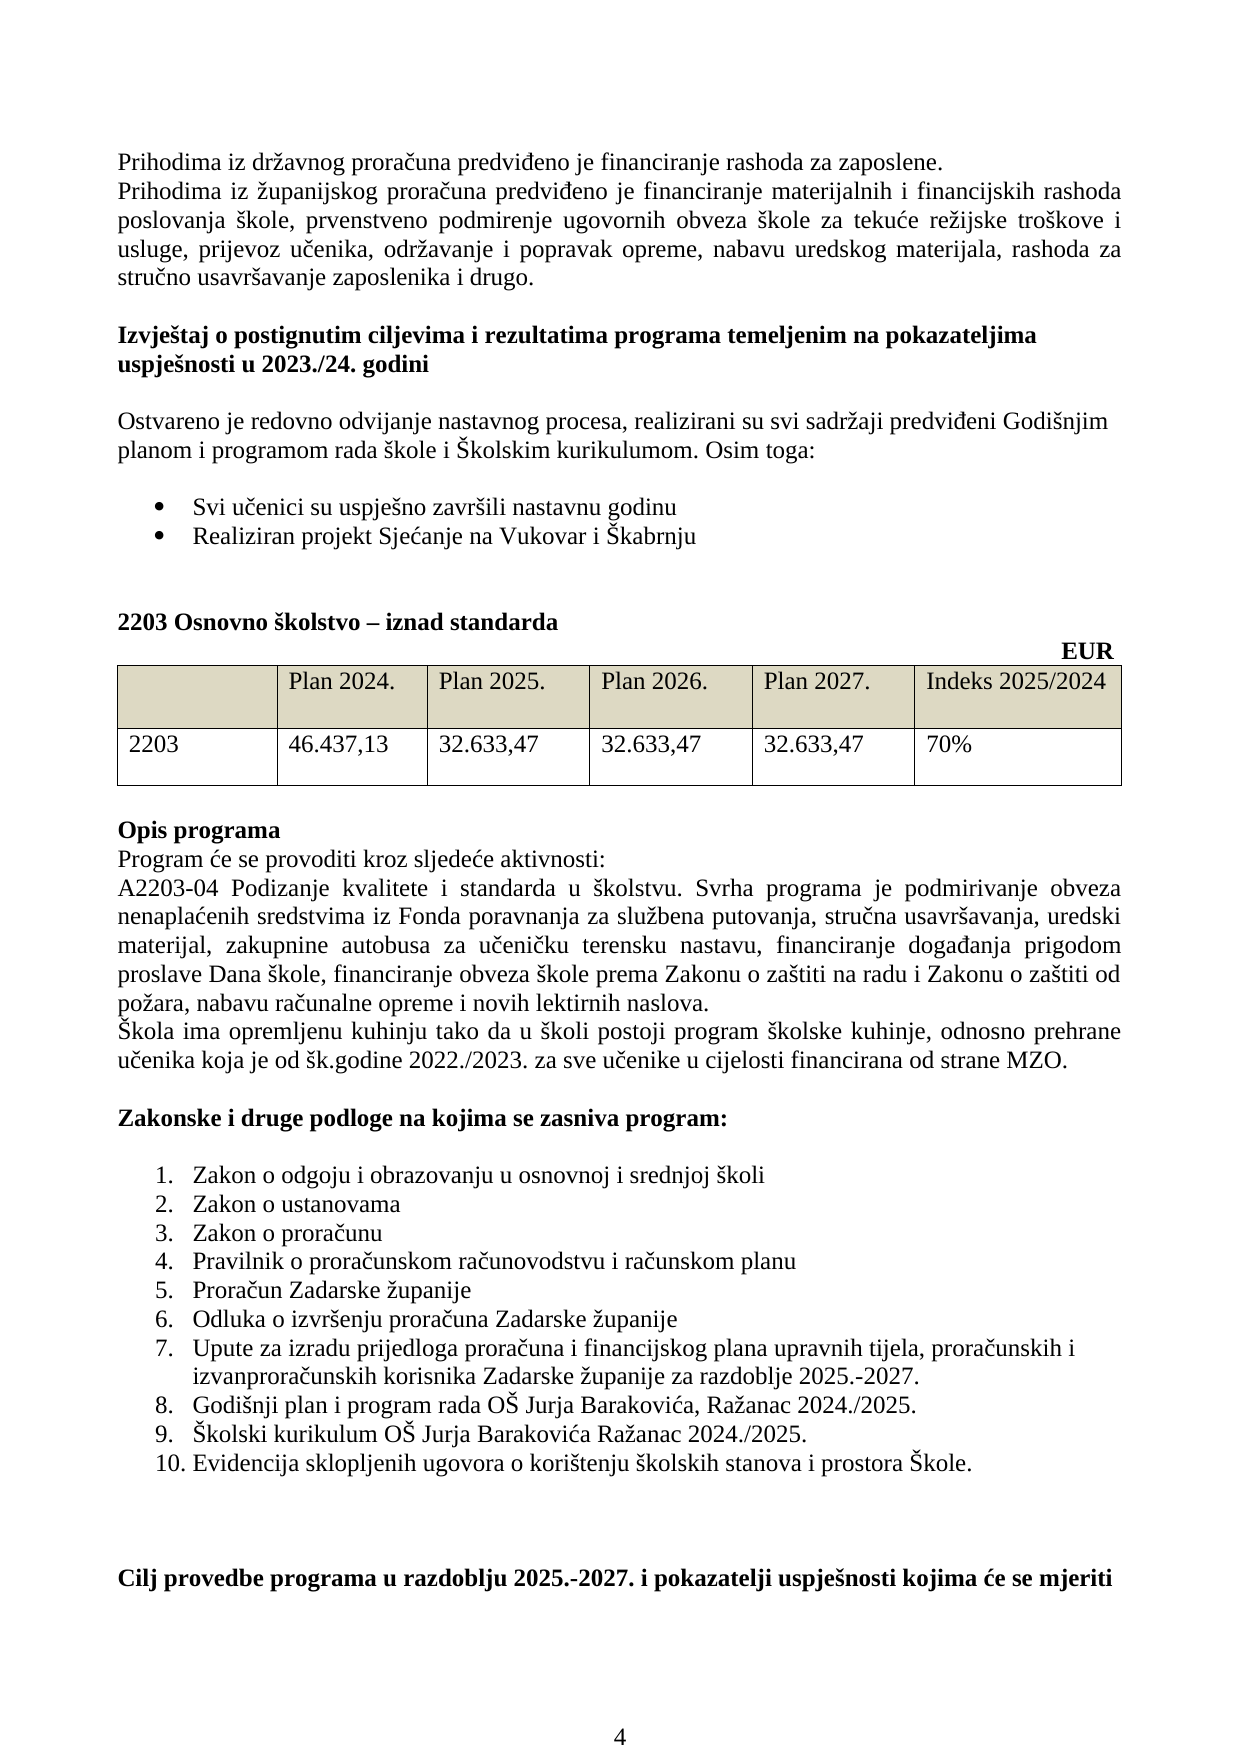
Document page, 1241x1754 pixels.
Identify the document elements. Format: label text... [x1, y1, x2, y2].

list Evidencija sklopljenih ugovora o korištenju školskih stanova i prostora Škole. [155, 1448, 1122, 1476]
table_cell 46.437,13 [278, 729, 427, 785]
table_cell 32.633,47 [590, 729, 752, 785]
list Zakon o ustanovama [155, 1189, 1122, 1218]
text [117, 1563, 1122, 1591]
list Odluka o izvršenju proračuna Zadarske županije [155, 1304, 1122, 1333]
text Prihodima iz županijskog proračuna predviđeno je financiranje materijalnih i financijskih rashoda poslovanja škole, prvenstveno podmirenje ugovornih obveza škole za tekuće režijske troškove i usluge, prijevoz učenika, održavanje i popravak opreme, nabavu uredskog materijala, rashoda za stručno usavršavanje zaposlenika i drugo. [117, 176, 1122, 291]
table_header Plan 2024. [278, 666, 427, 728]
list Proračun Zadarske županije [155, 1275, 1122, 1304]
text A2203-04 Podizanje kvalitete i standarda u školstvu. Svrha programa je podmirivanje obveza nenaplaćenih sredstvima iz Fonda poravnanja za službena putovanja, stručna usavršavanja, uredski materijal, zakupnine autobusa za učeničku terensku nastavu, financiranje događanja prigodom proslave Dana škole, financiranje obveza škole prema Zakonu o zaštiti na radu i Zakonu o zaštiti od požara, nabavu računalne opreme i novih lektirnih naslova. [117, 873, 1122, 1016]
text Zakonske i druge podloge na kojima se zasniva program: [117, 1103, 1122, 1131]
table_header Plan 2025. [428, 666, 589, 728]
text Program će se provoditi kroz sljedeće aktivnosti: [117, 844, 1122, 873]
list Zakon o proračunu [155, 1218, 1122, 1246]
text EUR [117, 636, 1122, 665]
list Svi učenici su uspješno završili nastavnu godinu [155, 492, 1122, 521]
list Upute za izradu prijedloga proračuna i financijskog plana upravnih tijela, proračunskih i izvanproračunskih korisnika Zadarske županije za razdoblje 2025.-2027. [155, 1333, 1122, 1390]
table_cell 2203 [118, 729, 277, 785]
text Izvještaj o postignutim ciljevima i rezultatima programa temeljenim na pokazateljima uspješnosti u 2023./24. godini [117, 320, 1122, 377]
text Opis programa [117, 815, 1122, 844]
text Prihodima iz državnog proračuna predviđeno je financiranje rashoda za zaposlene. [117, 147, 1122, 176]
table_header [118, 666, 277, 728]
text Ostvareno je redovno odvijanje nastavnog procesa, realizirani su svi sadržaji predviđeni Godišnjim planom i programom rada škole i Školskim kurikulumom. Osim toga: [117, 406, 1122, 464]
list Zakon o odgoju i obrazovanju u osnovnoj i srednjoj školi [155, 1160, 1122, 1189]
text 2203 Osnovno školstvo – iznad standarda [117, 607, 1122, 636]
list Pravilnik o proračunskom računovodstvu i računskom planu [155, 1246, 1122, 1275]
table_header Indeks 2025/2024 [915, 666, 1121, 728]
list Godišnji plan i program rada OŠ Jurja Barakovića, Ražanac 2024./2025. [155, 1390, 1122, 1419]
table_cell 70% [915, 729, 1121, 785]
table_cell 32.633,47 [428, 729, 589, 785]
table_header Plan 2026. [590, 666, 752, 728]
text Škola ima opremljenu kuhinju tako da u školi postoji program školske kuhinje, odnosno prehrane učenika koja je od šk.godine 2022./2023. za sve učenike u cijelosti financirana od strane MZO. [117, 1016, 1122, 1074]
table_cell 32.633,47 [753, 729, 914, 785]
list Školski kurikulum OŠ Jurja Barakovića Ražanac 2024./2025. [155, 1419, 1122, 1448]
table_header Plan 2027. [753, 666, 914, 728]
list Realiziran projekt Sjećanje na Vukovar i Škabrnju [155, 521, 1122, 550]
